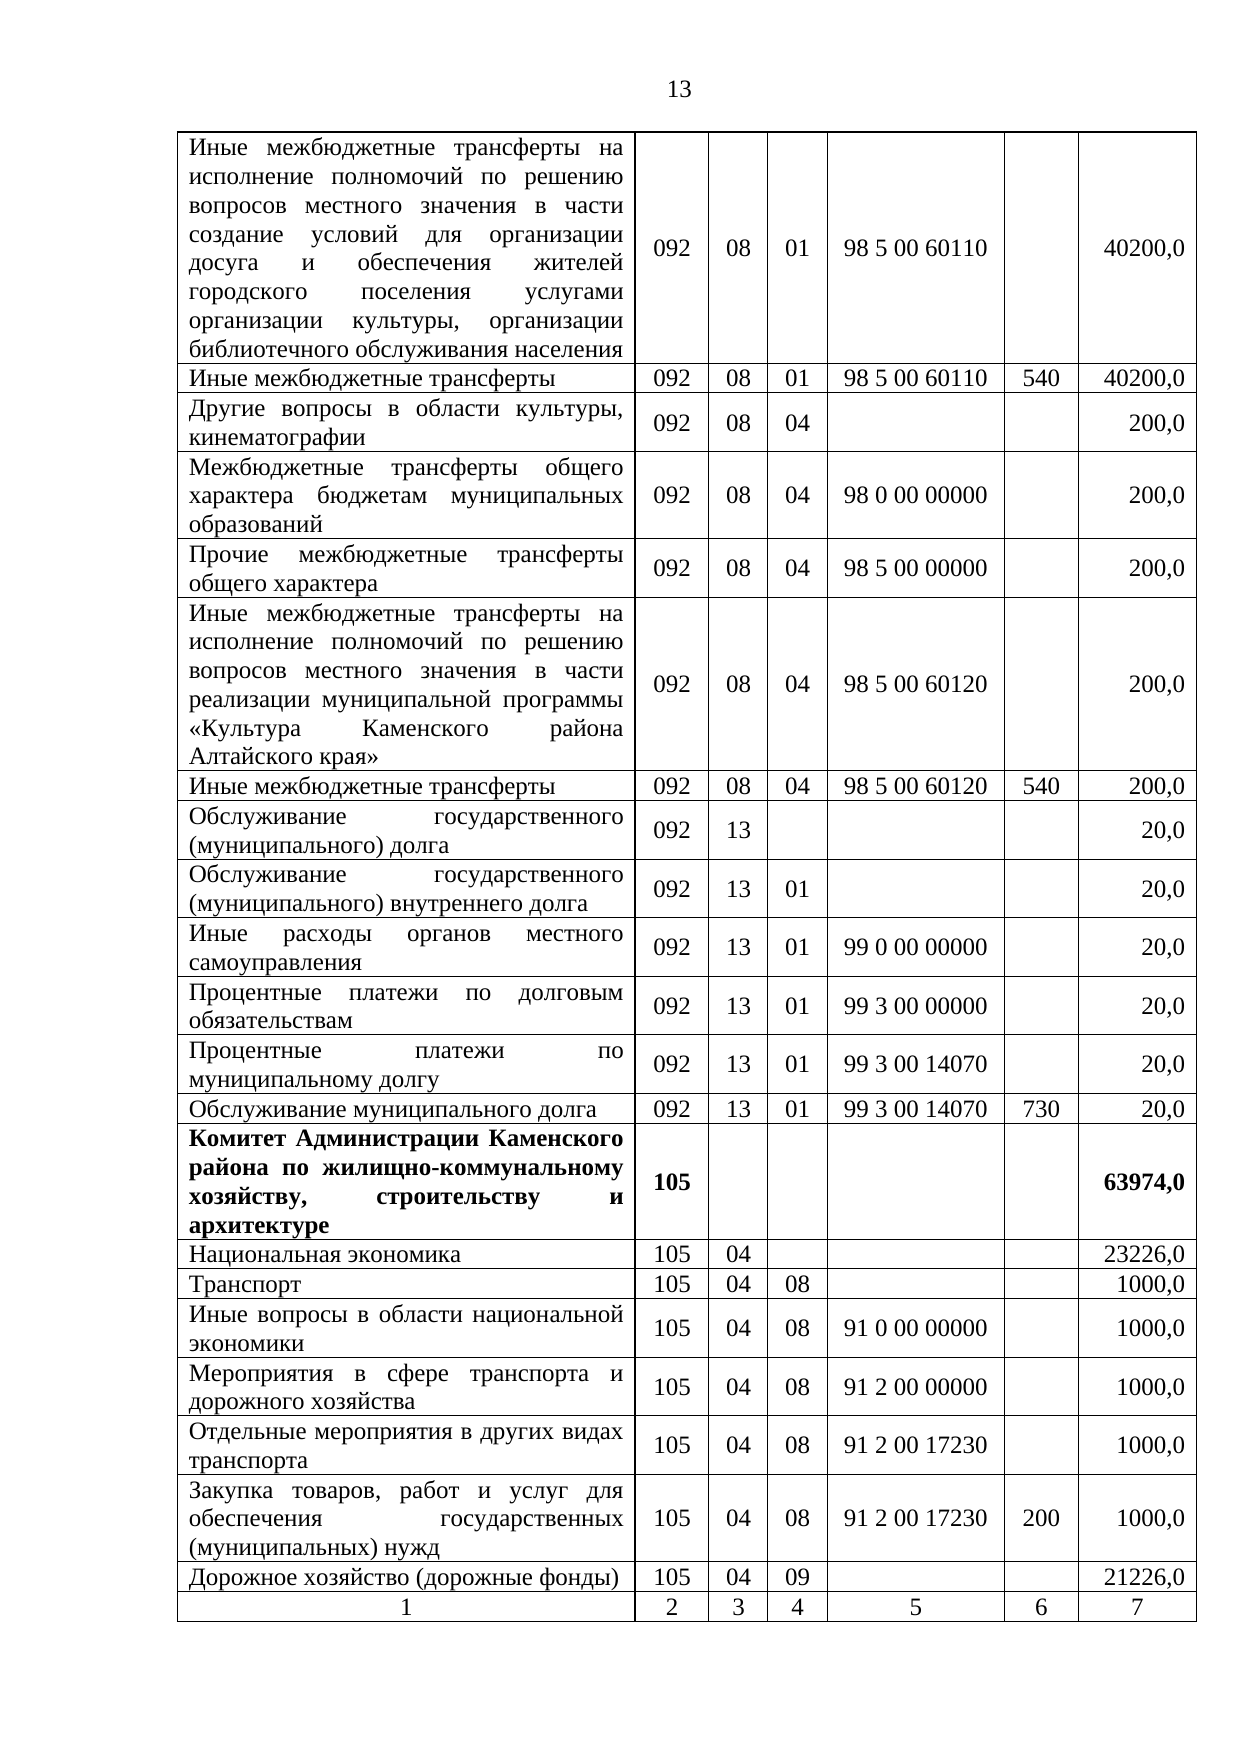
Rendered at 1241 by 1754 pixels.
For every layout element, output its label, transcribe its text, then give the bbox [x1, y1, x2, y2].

table_cell [1005, 1358, 1078, 1415]
table_cell Процентные платежи по муниципальному долгу [178, 1035, 634, 1093]
table_cell 105 [636, 1358, 708, 1415]
table_cell 13 [709, 860, 767, 917]
table_cell 092 [636, 771, 708, 800]
table_cell 91 2 00 17230 [828, 1475, 1004, 1561]
table_cell Мероприятия в сфере транспорта и дорожного хозяйства [178, 1358, 634, 1415]
table_cell 105 [636, 1299, 708, 1357]
table_cell 04 [709, 1562, 767, 1591]
table_cell 092 [636, 598, 708, 770]
table_cell 105 [636, 1240, 708, 1268]
table_cell 1000,0 [1079, 1416, 1196, 1474]
table_cell 105 [636, 1124, 708, 1238]
table_cell [828, 393, 1004, 451]
table_cell [768, 1124, 827, 1238]
table_cell 105 [636, 1562, 708, 1591]
table_cell 04 [709, 1475, 767, 1561]
table_cell Иные межбюджетные трансферты на исполнение полномочий по решению вопросов местного значения в части реализации муниципальной программы «Культура Каменского района Алтайского края» [178, 598, 634, 770]
table_cell 20,0 [1079, 977, 1196, 1034]
table_cell [1005, 1416, 1078, 1474]
table_cell 200,0 [1079, 598, 1196, 770]
table_cell 092 [636, 393, 708, 451]
table_cell 08 [768, 1269, 827, 1298]
table_cell 99 3 00 14070 [828, 1035, 1004, 1093]
table_cell 04 [768, 598, 827, 770]
table_cell Иные расходы органов местного самоуправления [178, 918, 634, 976]
table_cell 1000,0 [1079, 1269, 1196, 1298]
table_cell 40200,0 [1079, 364, 1196, 392]
table_cell 98 5 00 60110 [828, 364, 1004, 392]
table_cell Обслуживание муниципального долга [178, 1094, 634, 1122]
table_cell 200,0 [1079, 539, 1196, 597]
table_cell 08 [709, 133, 767, 362]
table_cell 092 [636, 918, 708, 976]
table_cell 08 [709, 393, 767, 451]
table_cell 540 [1005, 364, 1078, 392]
table_cell 99 0 00 00000 [828, 918, 1004, 976]
table_cell 01 [768, 1035, 827, 1093]
table_cell 04 [768, 452, 827, 538]
table_cell [1005, 393, 1078, 451]
table_cell 40200,0 [1079, 133, 1196, 362]
table_cell Обслуживание государственного (муниципального) внутреннего долга [178, 860, 634, 917]
table_cell [828, 1269, 1004, 1298]
table_cell 01 [768, 860, 827, 917]
table_cell [709, 1124, 767, 1238]
table_cell 6 [1005, 1592, 1078, 1621]
table_cell 1 [178, 1592, 634, 1621]
table_cell Иные вопросы в области национальной экономики [178, 1299, 634, 1357]
table_cell Транспорт [178, 1269, 634, 1298]
table_cell 04 [709, 1269, 767, 1298]
table_cell 04 [709, 1299, 767, 1357]
table_cell [1005, 860, 1078, 917]
table_cell [1005, 977, 1078, 1034]
table_cell Комитет Администрации Каменского района по жилищно-коммунальному хозяйству, строительству и архитектуре [178, 1124, 634, 1238]
table_cell 092 [636, 1094, 708, 1122]
table_cell Иные межбюджетные трансферты [178, 771, 634, 800]
table_cell [1005, 1124, 1078, 1238]
table_cell 13 [709, 801, 767, 858]
table_cell 91 2 00 17230 [828, 1416, 1004, 1474]
table_cell 23226,0 [1079, 1240, 1196, 1268]
table_cell 98 5 00 60110 [828, 133, 1004, 362]
table_cell 092 [636, 452, 708, 538]
table_cell [1005, 1035, 1078, 1093]
table_cell 08 [768, 1358, 827, 1415]
table_cell 98 5 00 60120 [828, 598, 1004, 770]
table_cell 1000,0 [1079, 1358, 1196, 1415]
table_cell Процентные платежи по долговым обязательствам [178, 977, 634, 1034]
table_cell 092 [636, 364, 708, 392]
table_cell [1005, 1240, 1078, 1268]
table_cell 08 [768, 1475, 827, 1561]
table_cell 092 [636, 133, 708, 362]
table_cell 04 [709, 1358, 767, 1415]
table_cell Отдельные мероприятия в других видах транспорта [178, 1416, 634, 1474]
table_cell 092 [636, 801, 708, 858]
table_cell 01 [768, 1094, 827, 1122]
table_cell 04 [709, 1416, 767, 1474]
table_cell 21226,0 [1079, 1562, 1196, 1591]
table_cell 20,0 [1079, 1035, 1196, 1093]
table_cell 01 [768, 133, 827, 362]
table_cell 4 [768, 1592, 827, 1621]
table_cell 13 [709, 1035, 767, 1093]
table_cell 08 [709, 771, 767, 800]
table_cell 08 [709, 598, 767, 770]
table_cell [1005, 1299, 1078, 1357]
table_cell [1005, 539, 1078, 597]
table_cell 730 [1005, 1094, 1078, 1122]
table_cell 3 [709, 1592, 767, 1621]
table_cell 20,0 [1079, 801, 1196, 858]
table_cell 200 [1005, 1475, 1078, 1561]
table_cell 63974,0 [1079, 1124, 1196, 1238]
table_cell 092 [636, 977, 708, 1034]
table_cell 200,0 [1079, 393, 1196, 451]
table_cell 04 [768, 771, 827, 800]
table_cell [828, 1240, 1004, 1268]
table_cell 105 [636, 1416, 708, 1474]
table_cell [828, 801, 1004, 858]
table_cell Иные межбюджетные трансферты на исполнение полномочий по решению вопросов местного значения в части создание условий для организации досуга и обеспечения жителей городского поселения услугами организации культуры, организации библиотечного обслуживания населения [178, 133, 634, 362]
table_cell 7 [1079, 1592, 1196, 1621]
table_cell 105 [636, 1269, 708, 1298]
table_cell 105 [636, 1475, 708, 1561]
table_cell 13 [709, 1094, 767, 1122]
table_cell 2 [636, 1592, 708, 1621]
table_cell 20,0 [1079, 1094, 1196, 1122]
table_cell 04 [768, 539, 827, 597]
table_cell 540 [1005, 771, 1078, 800]
table_cell 1000,0 [1079, 1299, 1196, 1357]
table_cell Иные межбюджетные трансферты [178, 364, 634, 392]
table_cell 99 3 00 14070 [828, 1094, 1004, 1122]
table_cell 01 [768, 918, 827, 976]
table_cell [828, 1562, 1004, 1591]
table_cell 092 [636, 1035, 708, 1093]
table_cell [1005, 452, 1078, 538]
table_cell 13 [709, 977, 767, 1034]
table_cell [1005, 801, 1078, 858]
table_cell 01 [768, 977, 827, 1034]
table_cell [1005, 598, 1078, 770]
table_cell 04 [709, 1240, 767, 1268]
table_cell [1005, 1562, 1078, 1591]
table_cell [1005, 1269, 1078, 1298]
table_cell 20,0 [1079, 918, 1196, 976]
table_cell 1000,0 [1079, 1475, 1196, 1561]
table_cell 08 [709, 539, 767, 597]
table_cell 04 [768, 393, 827, 451]
table_cell 200,0 [1079, 771, 1196, 800]
table_cell 99 3 00 00000 [828, 977, 1004, 1034]
table_cell [828, 860, 1004, 917]
table_cell Межбюджетные трансферты общего характера бюджетам муниципальных образований [178, 452, 634, 538]
table_cell Национальная экономика [178, 1240, 634, 1268]
table_cell 98 5 00 00000 [828, 539, 1004, 597]
table_cell 08 [709, 452, 767, 538]
table_cell 98 5 00 60120 [828, 771, 1004, 800]
table_cell 01 [768, 364, 827, 392]
table_cell 08 [709, 364, 767, 392]
table_cell Прочие межбюджетные трансферты общего характера [178, 539, 634, 597]
table_cell 91 0 00 00000 [828, 1299, 1004, 1357]
table_cell 20,0 [1079, 860, 1196, 917]
table_cell 092 [636, 860, 708, 917]
table_cell 91 2 00 00000 [828, 1358, 1004, 1415]
table_cell [1005, 918, 1078, 976]
table_cell Другие вопросы в области культуры, кинематографии [178, 393, 634, 451]
table_cell Закупка товаров, работ и услуг для обеспечения государственных (муниципальных) нужд [178, 1475, 634, 1561]
table_cell 5 [828, 1592, 1004, 1621]
table_cell [828, 1124, 1004, 1238]
table_cell 08 [768, 1416, 827, 1474]
table_cell Обслуживание государственного (муниципального) долга [178, 801, 634, 858]
table_cell Дорожное хозяйство (дорожные фонды) [178, 1562, 634, 1591]
table_cell 98 0 00 00000 [828, 452, 1004, 538]
table_cell [768, 1240, 827, 1268]
table_cell 08 [768, 1299, 827, 1357]
table_cell 13 [709, 918, 767, 976]
table_cell 09 [768, 1562, 827, 1591]
table_cell [1005, 133, 1078, 362]
table_cell [768, 801, 827, 858]
table_cell 200,0 [1079, 452, 1196, 538]
table_cell 092 [636, 539, 708, 597]
